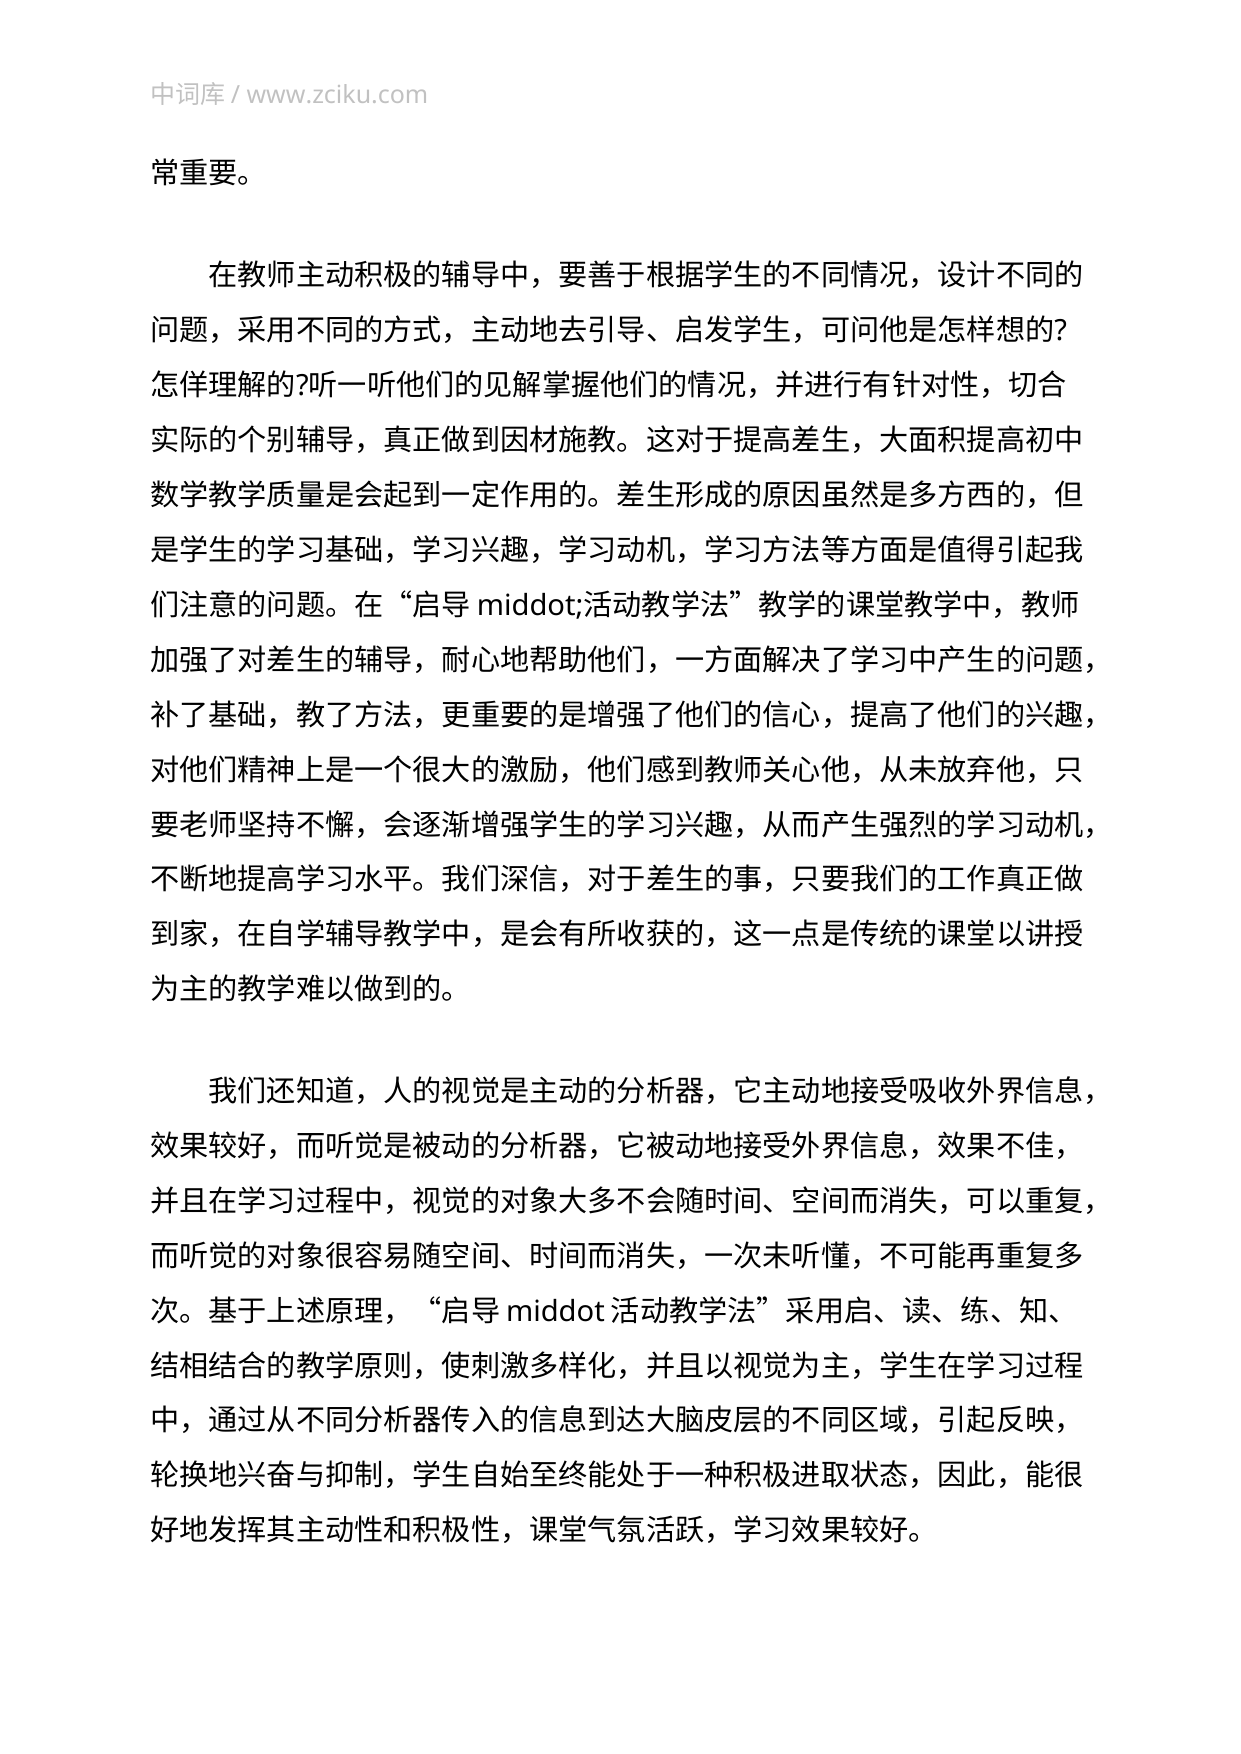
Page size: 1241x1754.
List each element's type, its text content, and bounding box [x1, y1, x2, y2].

text 我们还知道，人的视觉是主动的分析器，它主动地接受吸收外界信息，效果较好，而听觉是被动的分析器，它被动地接受外界信息，效果不佳，并且在学习过程中，视觉的对象大多不会随时间、空间而消失，可以重复，而听觉的对象很容易随空间、时间而消失，一次未听懂，不可能再重复多次。基于上述原理，“启导middot活动教学法”采用启、读、练、知、结相结合的教学原则，使刺激多样化，并且以视觉为主，学生在学习过程中，通过从不同分析器传入的信息到达大脑皮层的不同区域，引起反映，轮换地兴奋与抑制，学生自始至终能处于一种积极进取状态，因此，能很好地发挥其主动性和积极性，课堂气氛活跃，学习效果较好。 [150, 1067, 1090, 1549]
text 在教师主动积极的辅导中，要善于根据学生的不同情况，设计不同的问题，采用不同的方式，主动地去引导、启发学生，可问他是怎样想的?怎佯理解的?听一听他们的见解掌握他们的情况，并进行有针对性，切合实际的个别辅导，真正做到因材施教。这对于提高差生，大面积提高初中数学教学质量是会起到一定作用的。差生形成的原因虽然是多方西的，但是学生的学习基础，学习兴趣，学习动机，学习方法等方面是值得引起我们注意的问题。在“启导middot;活动教学法”教学的课堂教学中，教师加强了对差生的辅导，耐心地帮助他们，一方面解决了学习中产生的问题，补了基础，教了方法，更重要的是增强了他们的信心，提高了他们的兴趣，对他们精神上是一个很大的激励，他们感到教师关心他，从未放弃他，只要老师坚持不懈，会逐渐增强学生的学习兴趣，从而产生强烈的学习动机，不断地提高学习水平。我们深信，对于差生的事，只要我们的工作真正做到家，在自学辅导教学中，是会有所收获的，这一点是传统的课堂以讲授为主的教学难以做到的。 [150, 252, 1090, 1008]
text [150, 150, 1090, 192]
